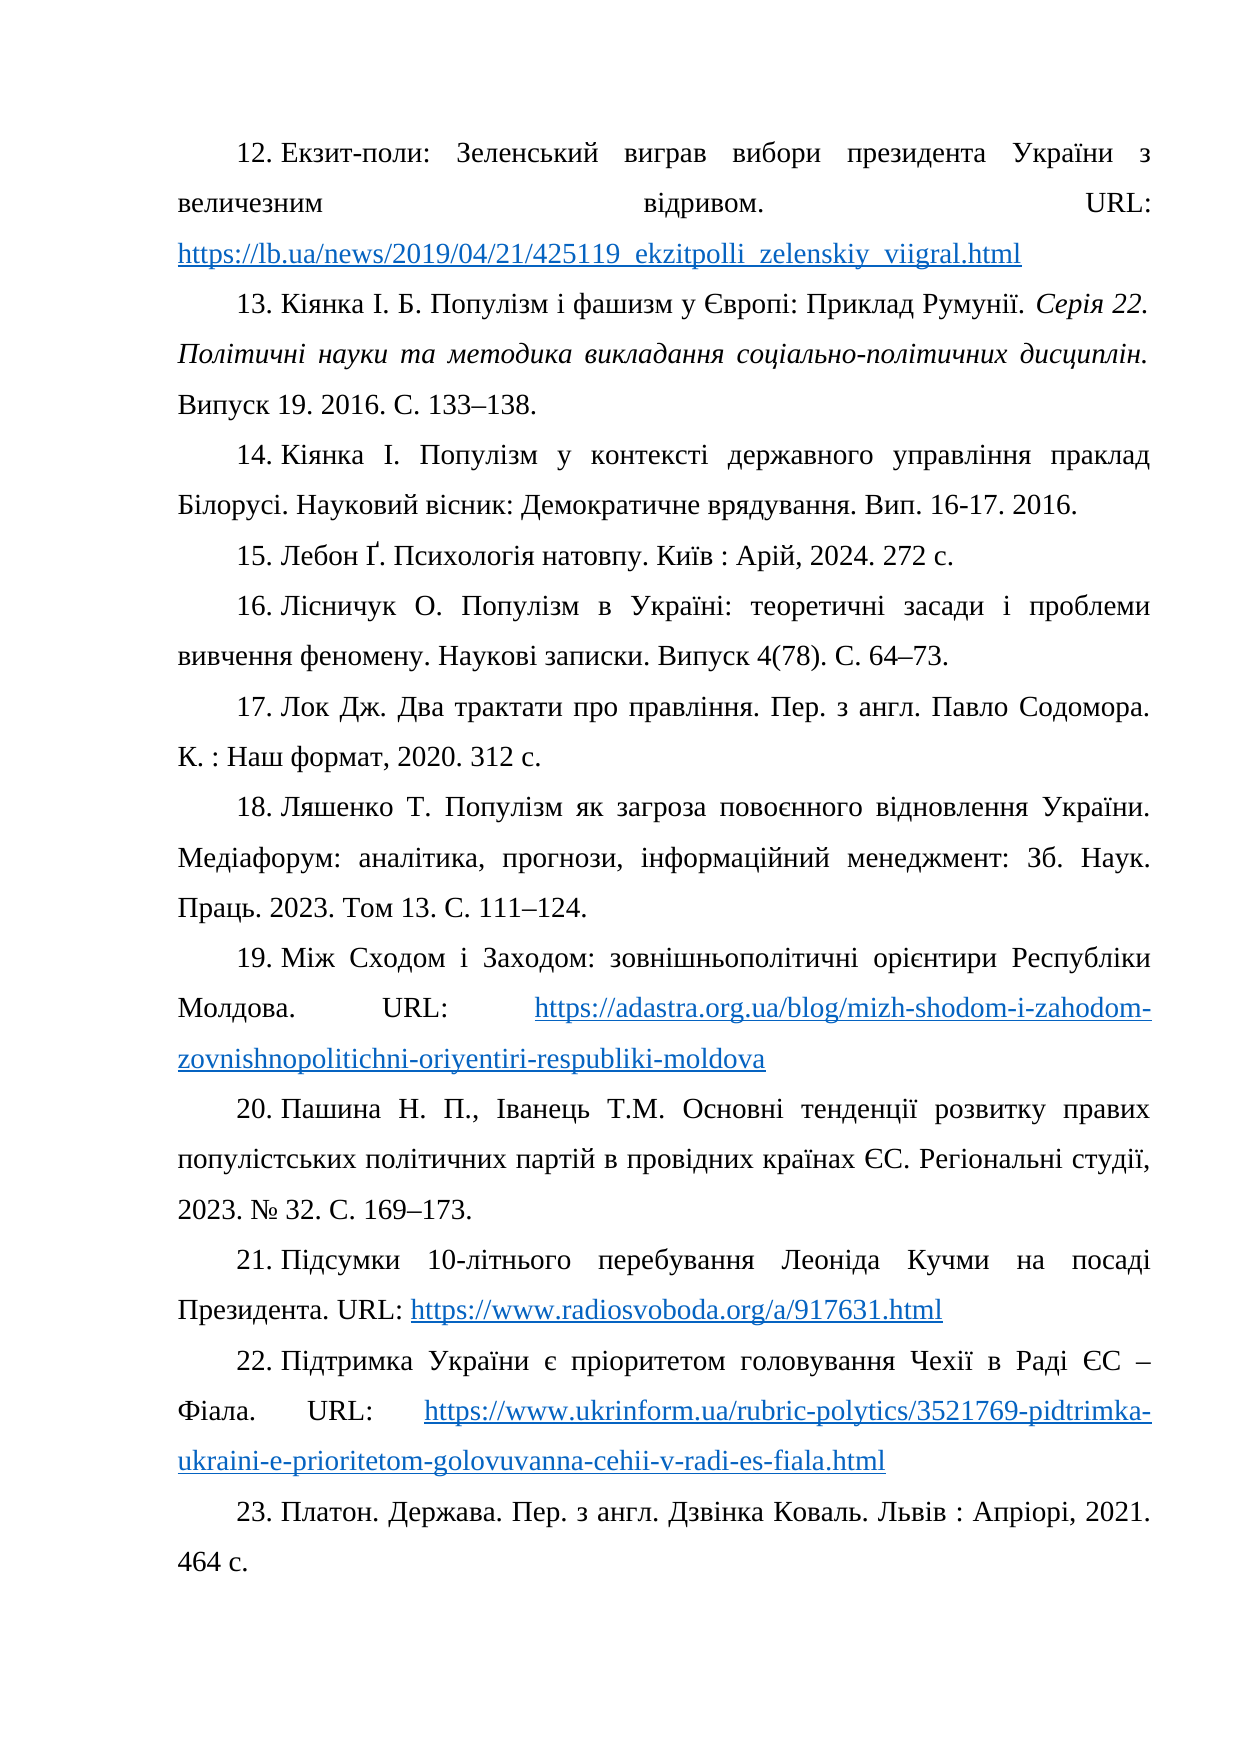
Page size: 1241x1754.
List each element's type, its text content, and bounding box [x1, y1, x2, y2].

list Підтримка України є пріоритетом головування Чехії в Раді ЄС – Фіала. URL: https://www.ukrinform.ua/rubric-polytics/3521769-pidtrimka-ukraini-e-prioritetom-golovuvanna-cehii-v-radi-es-fiala.html [177, 1343, 1152, 1477]
list Кіянка І. Популізм у контексті державного управління праклад Білорусі. Науковий вісник: Демократичне врядування. Вип. 16-17. 2016. [177, 437, 1152, 521]
list Лок Дж. Два трактати про правління. Пер. з англ. Павло Содомора. К. : Наш формат, 2020. 312 с. [177, 689, 1152, 773]
list Між Сходом і Заходом: зовнішньополітичні орієнтири Республіки Молдова. URL: https://adastra.org.ua/blog/mizh-shodom-i-zahodom-zovnishnopolitichni-oriyentiri-respubliki-moldova [177, 940, 1152, 1074]
list Пашина Н. П., Іванець Т.М. Основні тенденції розвитку правих популістських політичних партій в провідних країнах ЄС. Регіональні студії, 2023. № 32. С. 169–173. [177, 1091, 1152, 1225]
list Лебон Ґ. Психологія натовпу. Київ : Арій, 2024. 272 с. [177, 538, 1152, 571]
list Підсумки 10-літнього перебування Леоніда Кучми на посаді Президента. URL: https://www.radiosvoboda.org/a/917631.html [177, 1242, 1152, 1326]
list Екзит-поли: Зеленський виграв вибори президента України з величезним відривом. URL: https://lb.ua/news/2019/04/21/425119_ekzitpolli_zelenskiy_viigral.html [177, 135, 1152, 269]
list Лісничук О. Популізм в Україні: теоретичні засади і проблеми вивчення феномену. Наукові записки. Випуск 4(78). С. 64–73. [177, 588, 1152, 672]
list Платон. Держава. Пер. з англ. Дзвінка Коваль. Львів : Апріорі, 2021. 464 с. [177, 1494, 1152, 1578]
list Ляшенко Т. Популізм як загроза повоєнного відновлення України. Медіафорум: аналітика, прогнози, інформаційний менеджмент: Зб. Наук. Праць. 2023. Том 13. С. 111–124. [177, 789, 1152, 923]
list Кіянка І. Б. Популізм і фашизм у Європі: Приклад Румунії. Серія 22. Політичні науки та методика викладання соціально-політичних дисциплін. Випуск 19. 2016. С. 133–138. [177, 286, 1152, 420]
